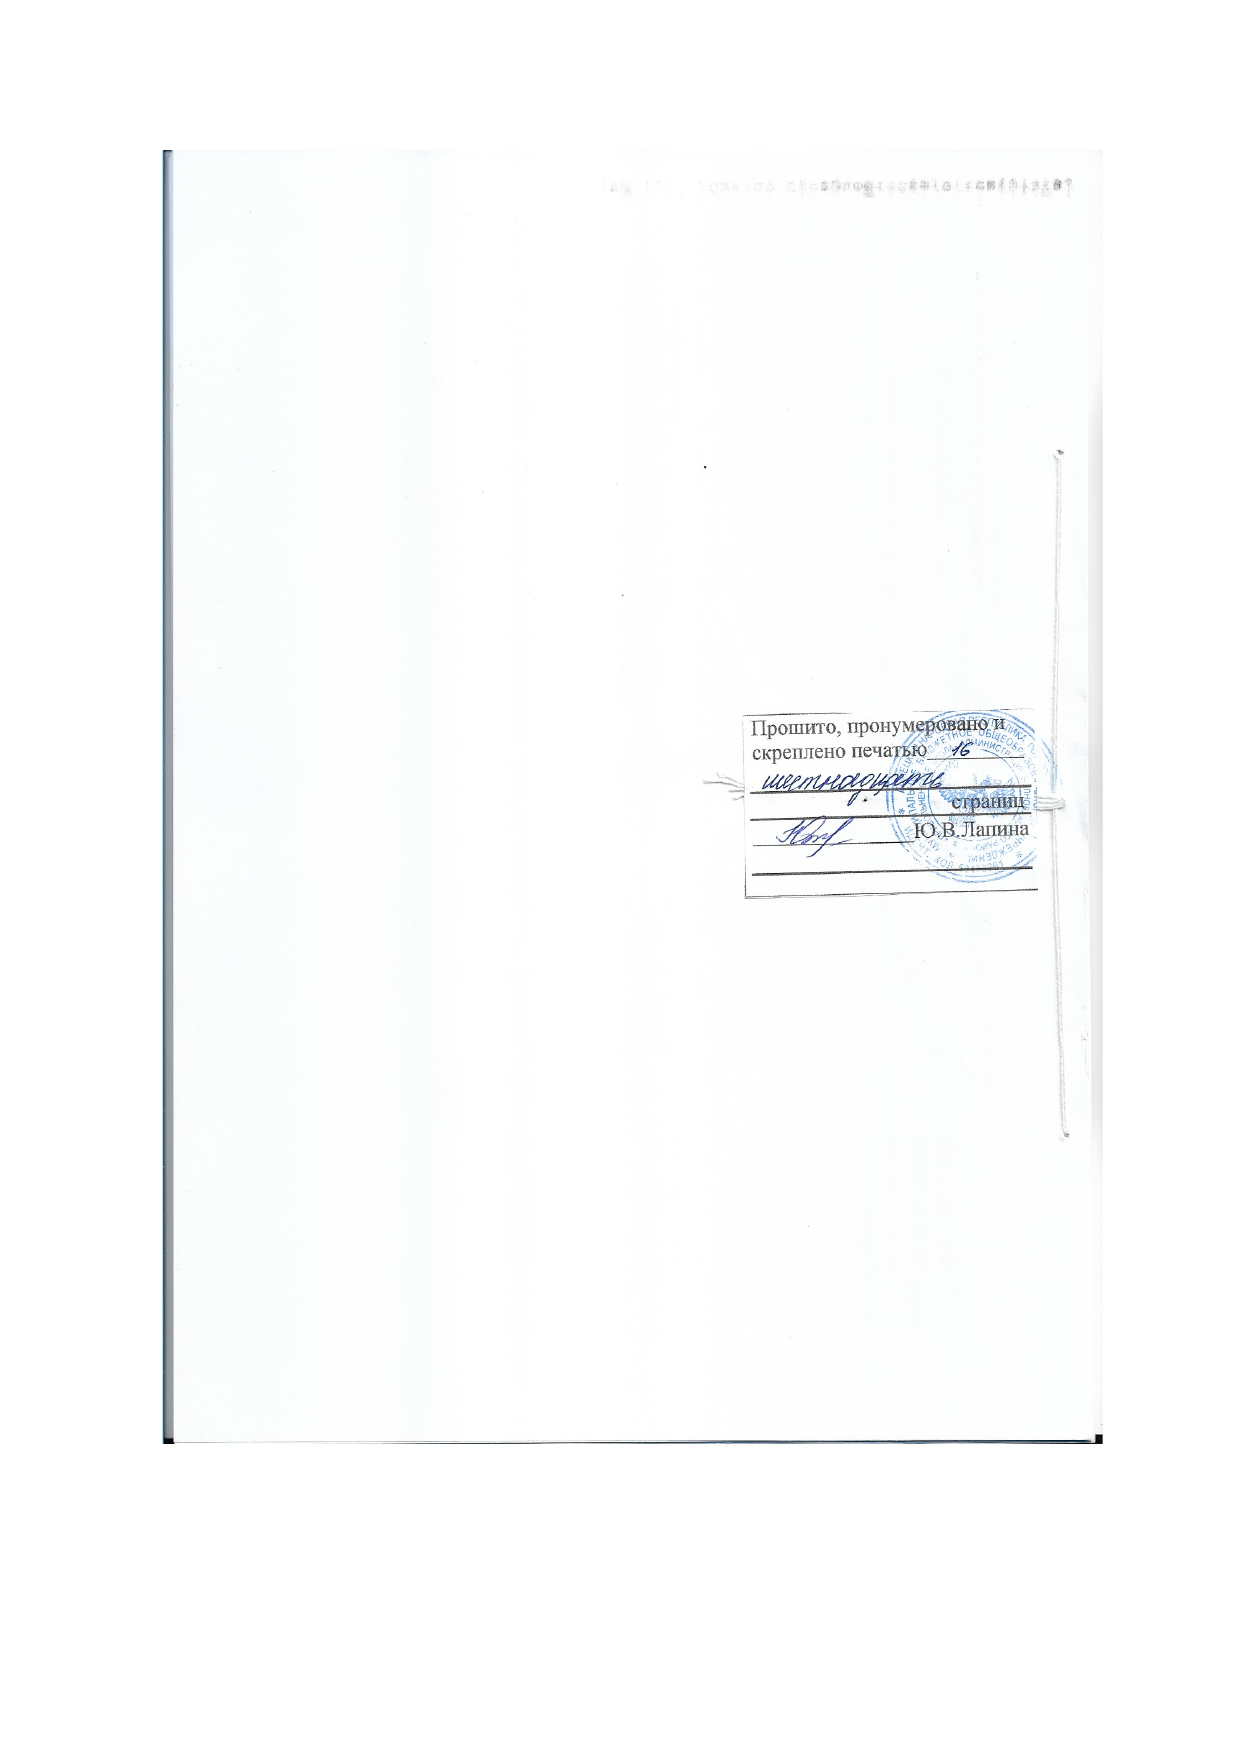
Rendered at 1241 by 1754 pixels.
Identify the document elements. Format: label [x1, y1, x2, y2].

picture [162, 150, 1103, 1444]
